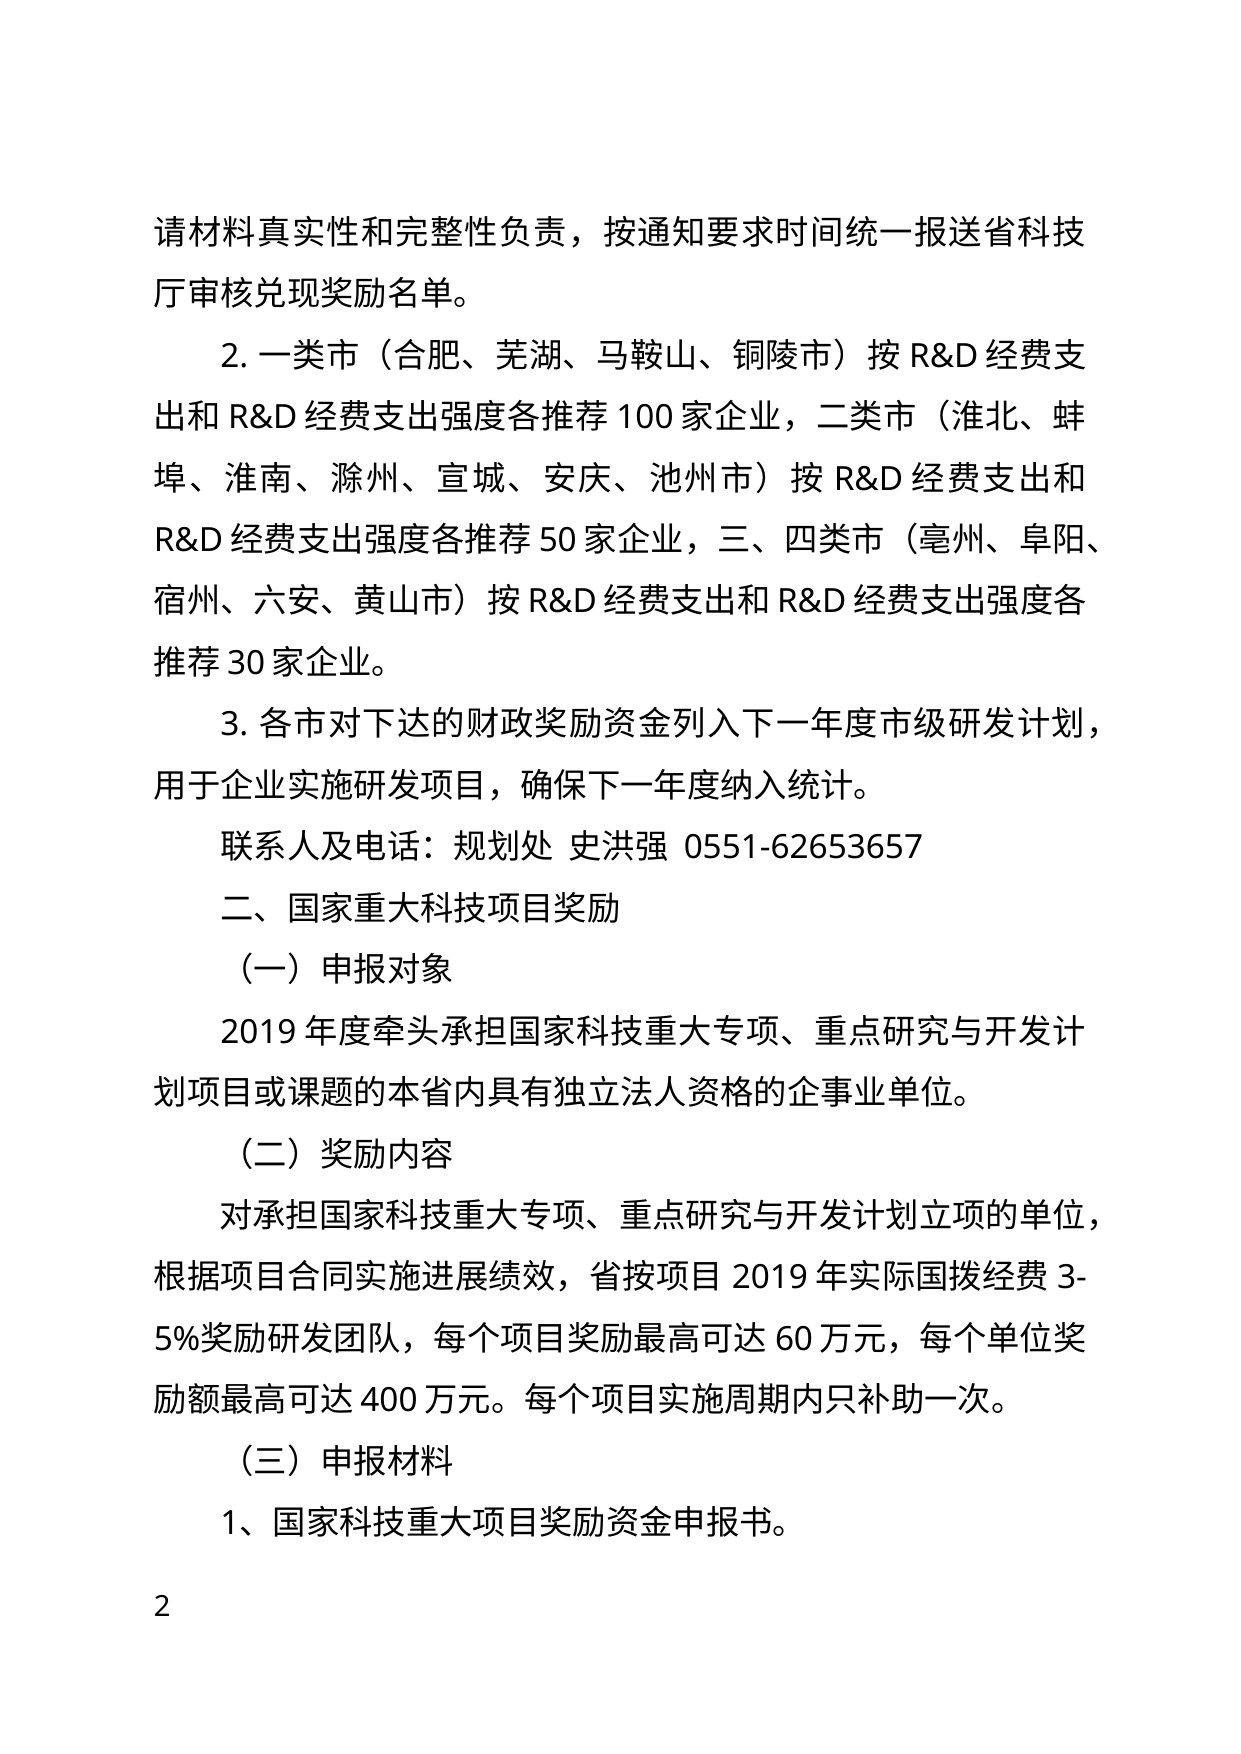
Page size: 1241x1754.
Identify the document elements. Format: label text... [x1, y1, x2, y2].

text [153, 195, 1087, 318]
text （二）奖励内容 [153, 1117, 1087, 1178]
text （一）申报对象 [153, 932, 1087, 994]
text 1、国家科技重大项目奖励资金申报书。 [153, 1486, 1087, 1547]
text （三）申报材料 [153, 1424, 1087, 1486]
text 3. 各市对下达的财政奖励资金列入下一年度市级研发计划，用于企业实施研发项目，确保下一年度纳入统计。 [153, 687, 1087, 809]
text 对承担国家科技重大专项、重点研究与开发计划立项的单位，根据项目合同实施进展绩效，省按项目2019年实际国拨经费3-5%奖励研发团队，每个项目奖励最高可达60万元，每个单位奖励额最高可达400万元。每个项目实施周期内只补助一次。 [153, 1178, 1087, 1424]
text 二、国家重大科技项目奖励 [153, 871, 1087, 932]
text 联系人及电话：规划处 史洪强 0551-62653657 [153, 809, 1087, 871]
text 2. 一类市（合肥、芜湖、马鞍山、铜陵市）按R&D经费支出和R&D经费支出强度各推荐100家企业，二类市（淮北、蚌埠、淮南、滁州、宣城、安庆、池州市）按R&D经费支出和R&D经费支出强度各推荐50家企业，三、四类市（亳州、阜阳、宿州、六安、黄山市）按R&D经费支出和R&D经费支出强度各推荐30家企业。 [153, 318, 1087, 687]
text 2019年度牵头承担国家科技重大专项、重点研究与开发计划项目或课题的本省内具有独立法人资格的企事业单位。 [153, 994, 1087, 1117]
